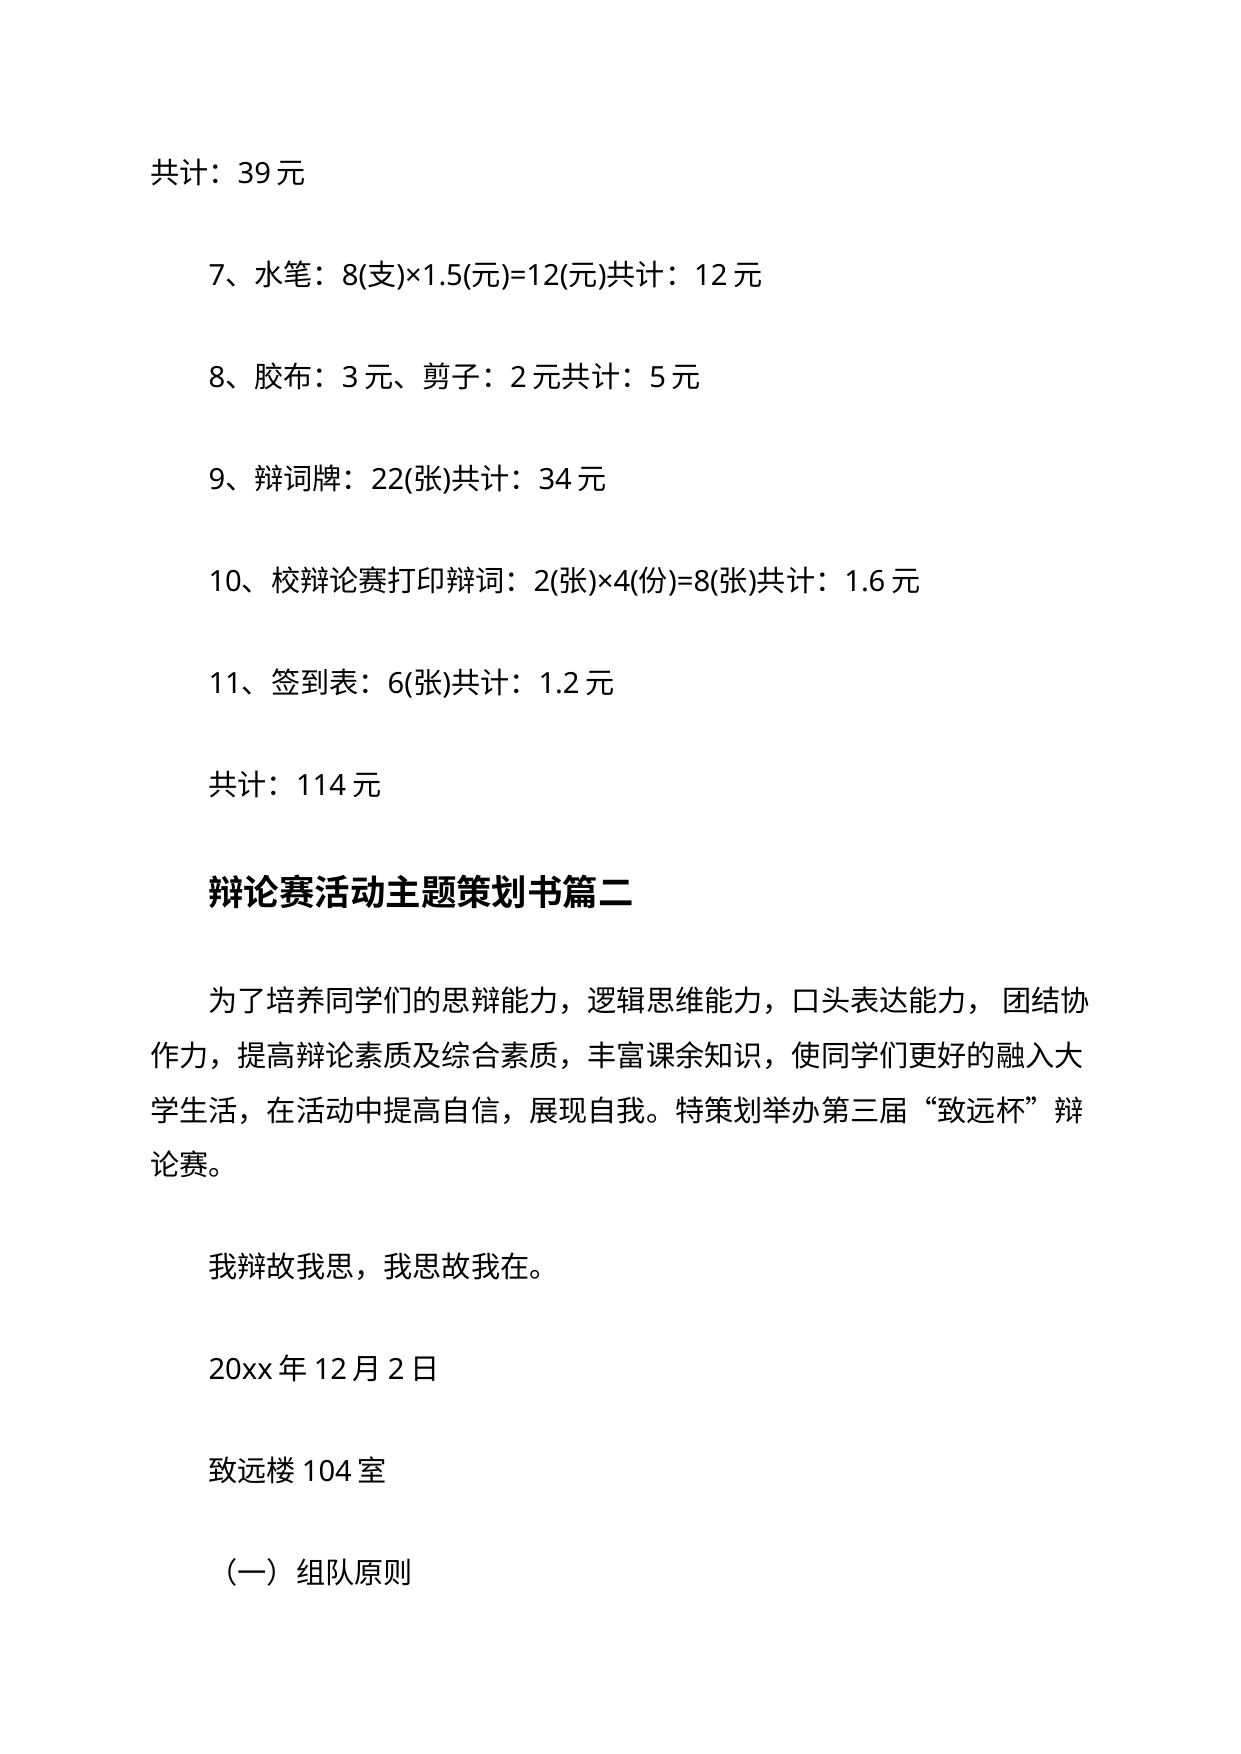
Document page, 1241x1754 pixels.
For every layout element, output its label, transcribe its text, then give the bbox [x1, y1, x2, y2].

text 辩论赛活动主题策划书篇二 [150, 864, 1090, 915]
text 10、校辩论赛打印辩词：2(张)×4(份)=8(张)共计：1.6元 [150, 558, 1090, 600]
text 共计：114元 [150, 762, 1090, 804]
text 为了培养同学们的思辩能力，逻辑思维能力，口头表达能力， 团结协作力，提高辩论素质及综合素质，丰富课余知识，使同学们更好的融入大学生活，在活动中提高自信，展现自我。特策划举办第三届“致远杯”辩论赛。 [150, 977, 1090, 1184]
text 我辩故我思，我思故我在。 [150, 1244, 1090, 1286]
text 7、水笔：8(支)×1.5(元)=12(元)共计：12元 [150, 252, 1090, 294]
text （一）组队原则 [150, 1549, 1090, 1592]
text 8、胶布：3元、剪子：2元共计：5元 [150, 354, 1090, 396]
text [150, 150, 1090, 192]
text 11、签到表：6(张)共计：1.2元 [150, 660, 1090, 702]
text 9、辩词牌：22(张)共计：34元 [150, 456, 1090, 498]
text 致远楼104室 [150, 1447, 1090, 1490]
text 20xx年12月2日 [150, 1346, 1090, 1388]
